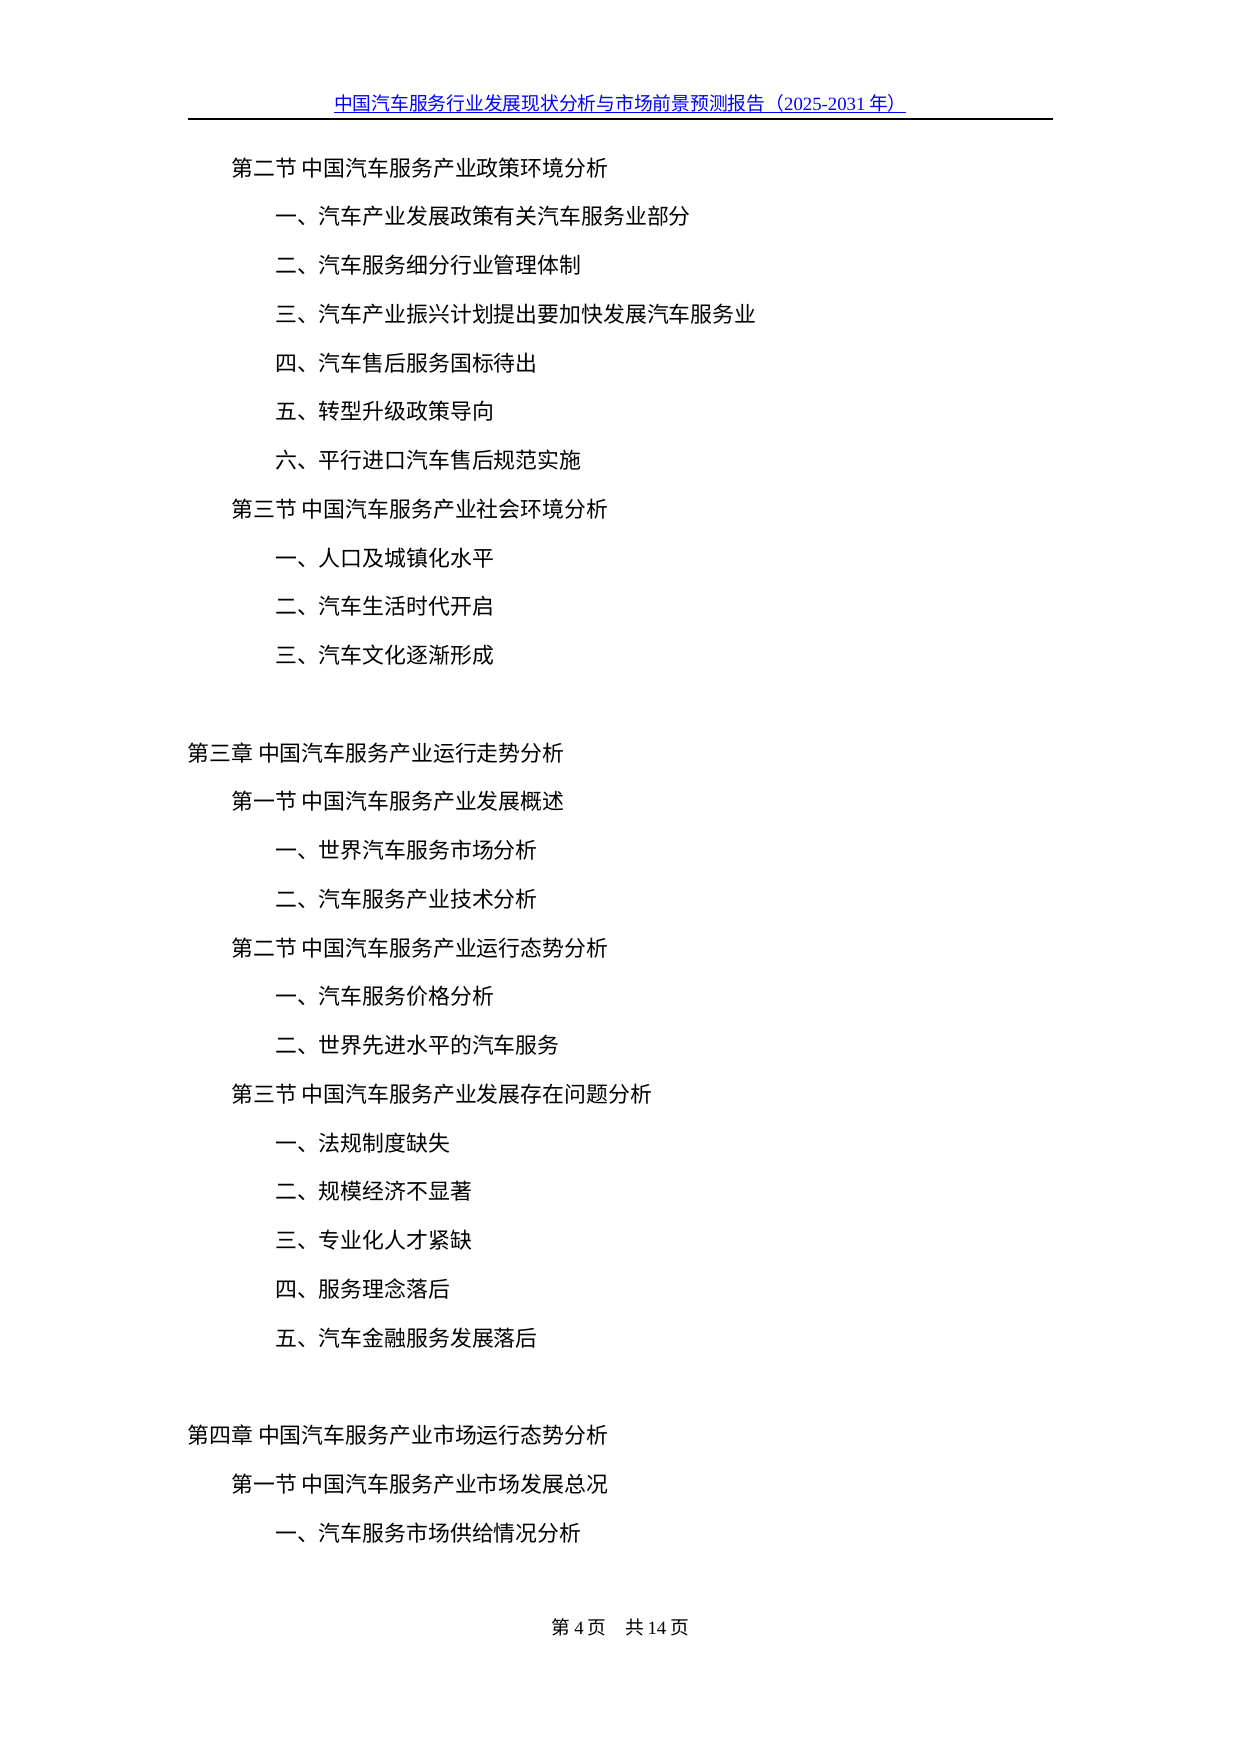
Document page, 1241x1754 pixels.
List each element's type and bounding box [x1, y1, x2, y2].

text [187, 150, 1053, 1548]
